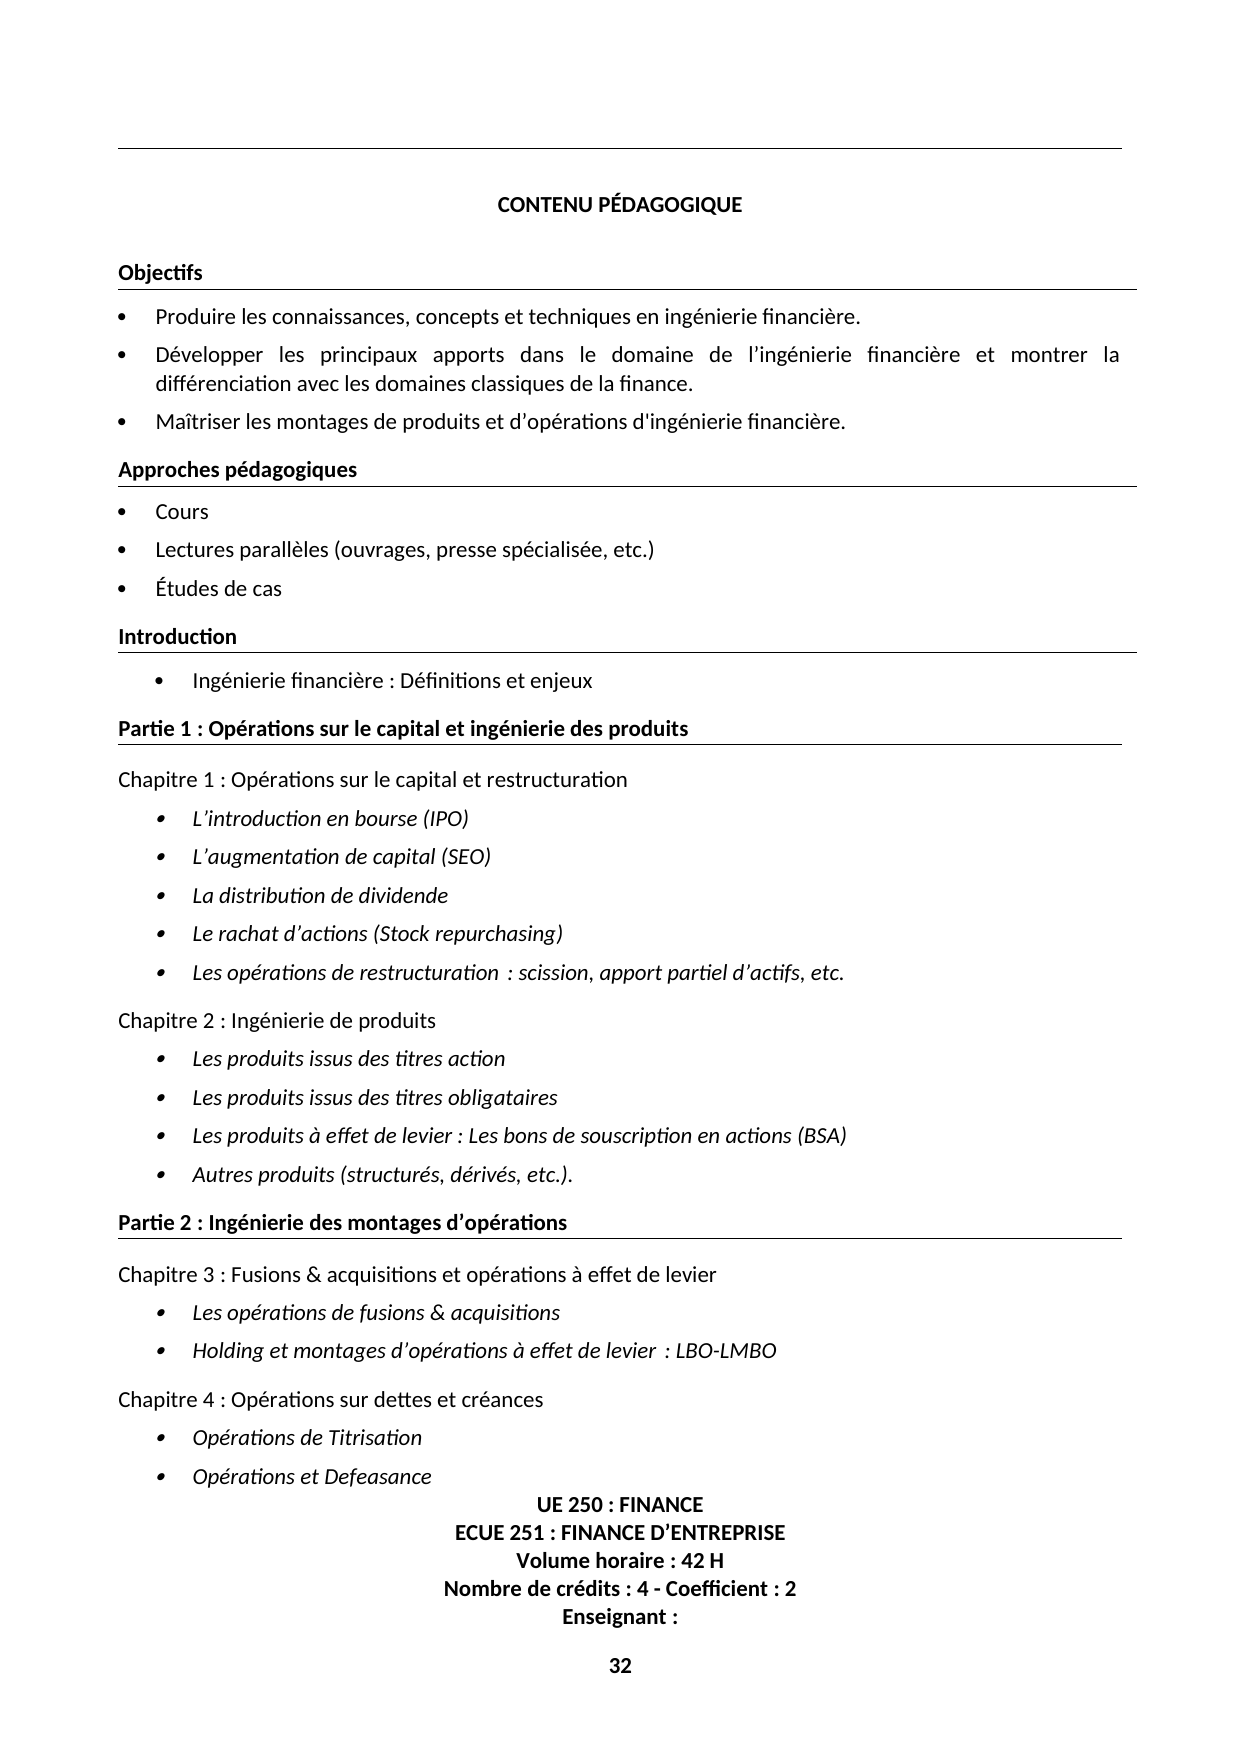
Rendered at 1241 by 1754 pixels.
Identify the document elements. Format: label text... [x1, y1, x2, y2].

text Partie 1 : Opérations sur le capital et ingénierie des produits [118, 714, 1122, 744]
text Enseignant : [118, 1602, 1122, 1630]
subtitle Objectifs [118, 258, 1137, 289]
list Le rachat d’actions (Stock repurchasing) [155, 919, 1122, 947]
list Autres produits (structurés, dérivés, etc.). [155, 1160, 1122, 1188]
list Opérations de Titrisation [155, 1423, 1122, 1451]
list Études de cas [118, 574, 1122, 602]
list Lectures parallèles (ouvrages, presse spécialisée, etc.) [118, 535, 1122, 563]
text UE 250 : FINANCE [118, 1490, 1122, 1518]
list Développer les principaux apports dans le domaine de l’ingénierie financière et montrer la différenciation avec les domaines classiques de la finance. [118, 341, 1122, 397]
subtitle Approches pédagogiques [118, 455, 1137, 486]
list Les opérations de fusions & acquisitions [155, 1298, 1122, 1326]
text ECUE 251 : FINANCE D’ENTREPRISE [118, 1518, 1122, 1546]
text Partie 2 : Ingénierie des montages d’opérations [118, 1208, 1122, 1238]
text Chapitre 1 : Opérations sur le capital et restructuration [118, 766, 1122, 794]
text Volume horaire : 42 H [118, 1546, 1122, 1574]
list Maîtriser les montages de produits et d’opérations d'ingénierie financière. [118, 407, 1122, 435]
list La distribution de dividende [155, 881, 1122, 909]
list Ingénierie financière : Définitions et enjeux [155, 666, 1122, 694]
text Chapitre 3 : Fusions & acquisitions et opérations à effet de levier [118, 1260, 1122, 1288]
text Nombre de crédits : 4 - Coefficient : 2 [118, 1574, 1122, 1602]
list Cours [118, 497, 1122, 525]
text Chapitre 2 : Ingénierie de produits [118, 1006, 1122, 1034]
list L’augmentation de capital (SEO) [155, 842, 1122, 871]
list Holding et montages d’opérations à effet de levier : LBO-LMBO [155, 1337, 1122, 1364]
text CONTENU PÉDAGOGIQUE [118, 190, 1122, 218]
list Les opérations de restructuration : scission, apport partiel d’actifs, etc. [155, 958, 1122, 986]
list Les produits issus des titres action [155, 1044, 1122, 1073]
subtitle Introduction [118, 622, 1137, 652]
text Chapitre 4 : Opérations sur dettes et créances [118, 1385, 1122, 1413]
list L’introduction en bourse (IPO) [155, 804, 1122, 832]
list Produire les connaissances, concepts et techniques en ingénierie financière. [118, 302, 1122, 330]
list Les produits issus des titres obligataires [155, 1083, 1122, 1111]
list Opérations et Defeasance [155, 1462, 1122, 1490]
list Les produits à effet de levier : Les bons de souscription en actions (BSA) [155, 1121, 1122, 1149]
